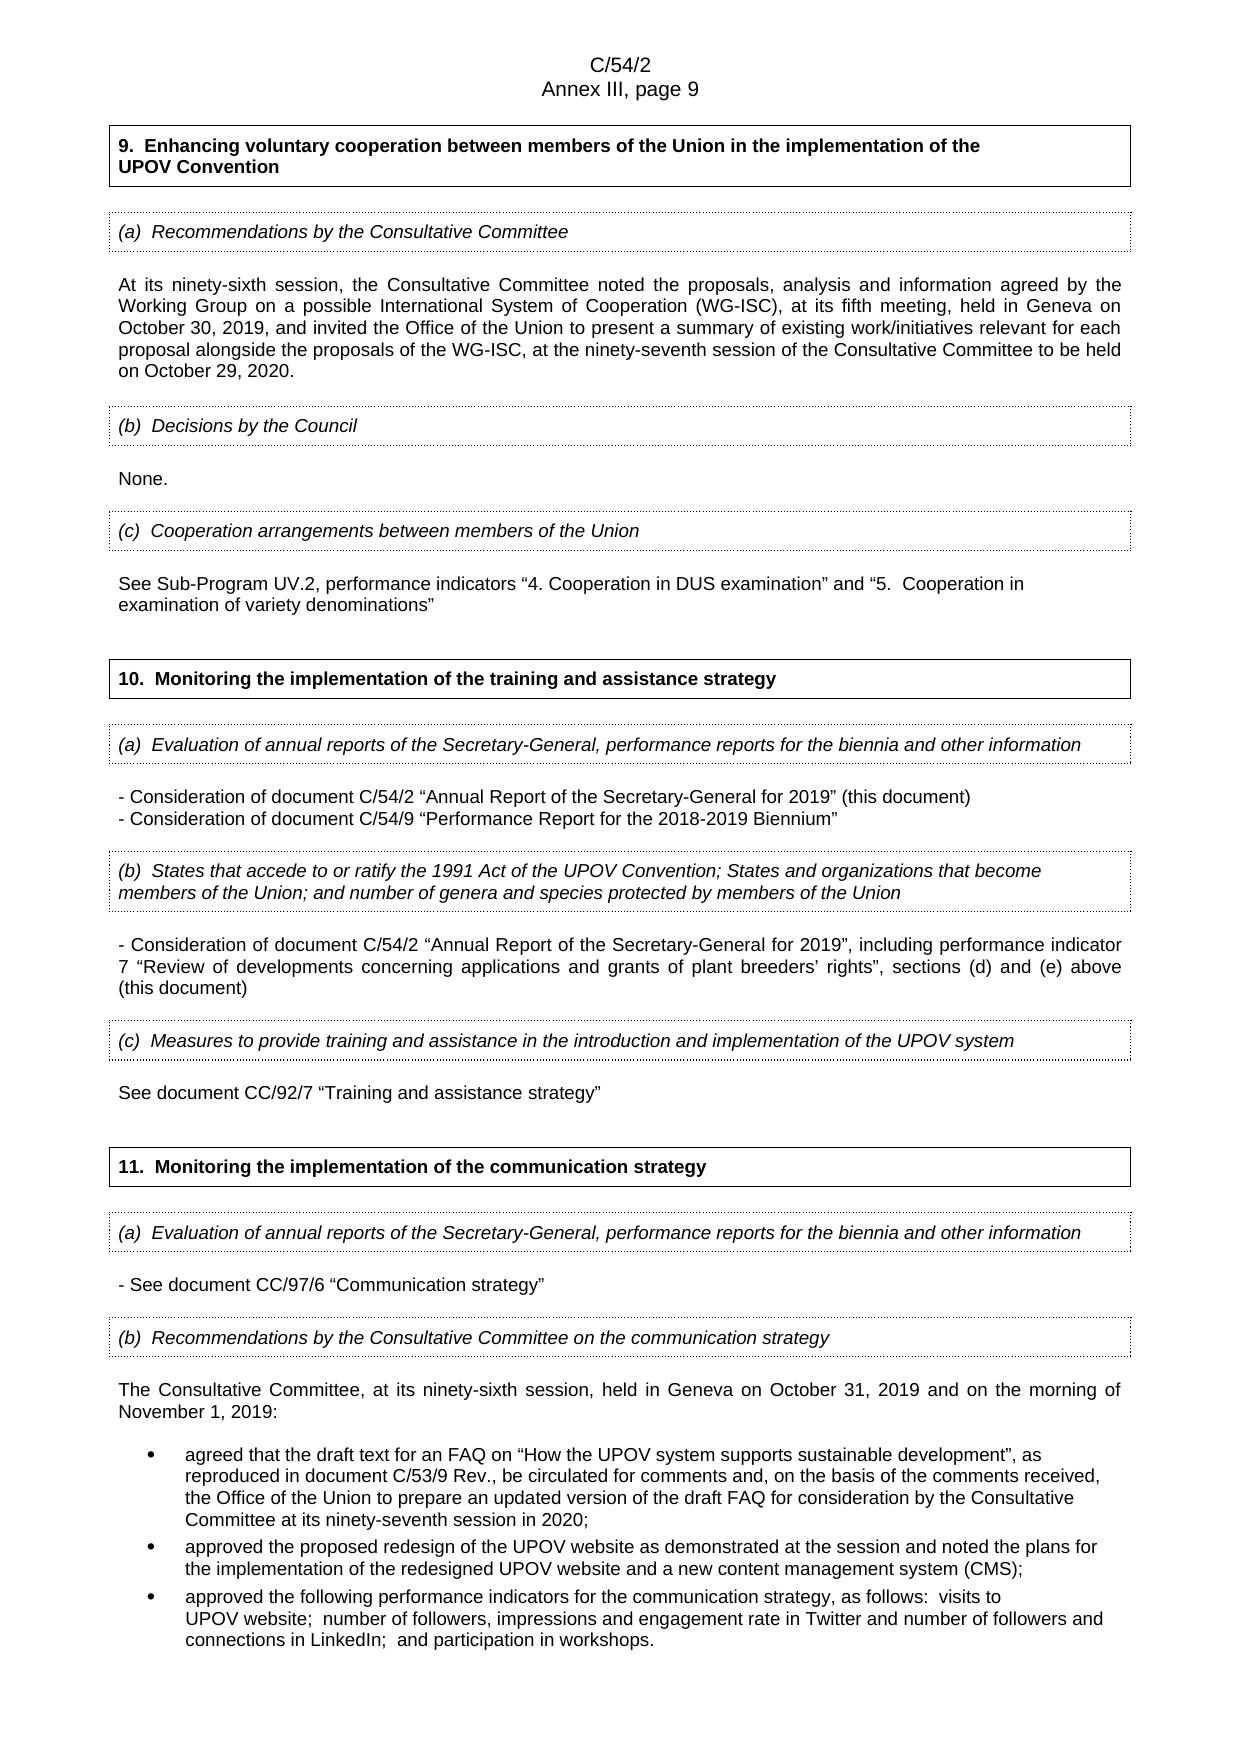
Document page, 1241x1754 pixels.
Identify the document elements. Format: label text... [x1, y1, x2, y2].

list agreed that the draft text for an FAQ on “How the UPOV system supports sustainable development”, as reproduced in document C/53/9 Rev., be circulated for comments and, on the basis of the comments received, the Office of the Union to prepare an updated version of the draft FAQ for consideration by the Consultative Committee at its ninety-seventh session in 2020; [148, 1444, 1122, 1530]
list approved the proposed redesign of the UPOV website as demonstrated at the session and noted the plans for the implementation of the redesigned UPOV website and a new content management system (CMS); [148, 1536, 1122, 1579]
text At its ninety-sixth session, the Consultative Committee noted the proposals, analysis and information agreed by the Working Group on a possible International System of Cooperation (WG-ISC), at its fifth meeting, held in Geneva on October 30, 2019, and invited the Office of the Union to present a summary of existing work/initiatives relevant for each proposal alongside the proposals of the WG-ISC, at the ninety-seventh session of the Consultative Committee to be held on October 29, 2020. [118, 274, 1122, 382]
text - See document CC/97/6 “Communication strategy” [118, 1274, 1122, 1296]
text The Consultative Committee, at its ninety-sixth session, held in Geneva on October 31, 2019 and on the morning of November 1, 2019: [118, 1379, 1122, 1422]
subtitle (a) Recommendations by the Consultative Committee [109, 212, 1131, 252]
text - Consideration of document C/54/2 “Annual Report of the Secretary-General for 2019”, including performance indicator 7 “Review of developments concerning applications and grants of plant breeders’ rights”, sections (d) and (e) above (this document) [118, 934, 1122, 999]
subtitle 11. Monitoring the implementation of the communication strategy [110, 1148, 1130, 1186]
subtitle (b) States that accede to or ratify the 1991 Act of the UPOV Convention; States and organizations that become members of the Union; and number of genera and species protected by members of the Union [109, 851, 1131, 912]
subtitle 9. Enhancing voluntary cooperation between members of the Union in the implementation of the UPOV Convention [110, 126, 1130, 186]
subtitle (a) Evaluation of annual reports of the Secretary-General, performance reports for the biennia and other information [109, 1212, 1131, 1252]
text None. [118, 467, 1122, 489]
subtitle (c) Measures to provide training and assistance in the introduction and implementation of the UPOV system [109, 1020, 1131, 1061]
text - Consideration of document C/54/9 “Performance Report for the 2018-2019 Biennium” [118, 807, 1122, 829]
text See document CC/92/7 “Training and assistance strategy” [118, 1082, 1122, 1104]
subtitle (c) Cooperation arrangements between members of the Union [109, 511, 1131, 551]
text See Sub-Program UV.2, performance indicators “4. Cooperation in DUS examination” and “5. Cooperation in examination of variety denominations” [118, 572, 1122, 616]
list approved the following performance indicators for the communication strategy, as follows: visits to UPOV website; number of followers, impressions and engagement rate in Twitter and number of followers and connections in LinkedIn; and participation in workshops. [148, 1586, 1122, 1651]
subtitle (b) Recommendations by the Consultative Committee on the communication strategy [109, 1317, 1131, 1357]
subtitle (a) Evaluation of annual reports of the Secretary-General, performance reports for the biennia and other information [109, 724, 1131, 764]
subtitle 10. Monitoring the implementation of the training and assistance strategy [110, 660, 1130, 698]
subtitle (b) Decisions by the Council [109, 406, 1131, 446]
text - Consideration of document C/54/2 “Annual Report of the Secretary-General for 2019” (this document) [118, 786, 1122, 807]
